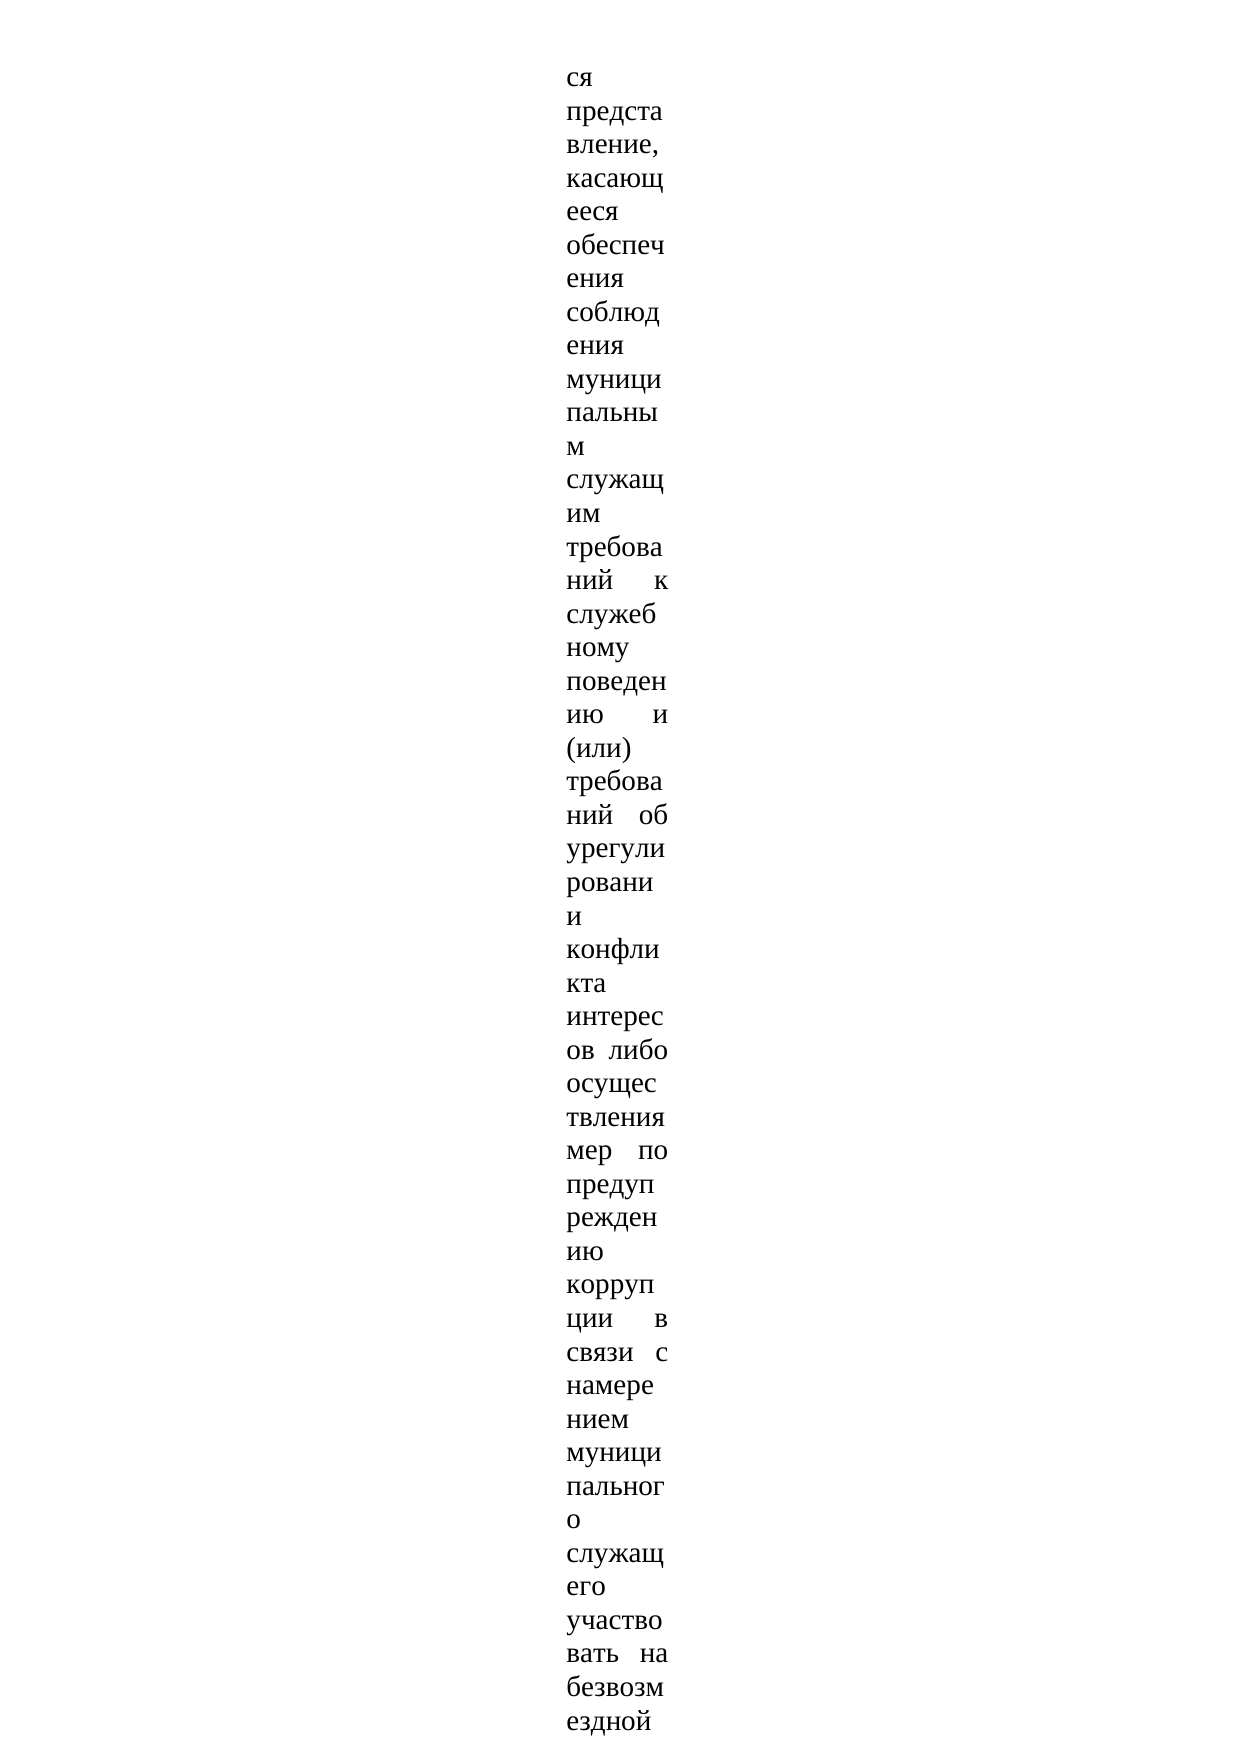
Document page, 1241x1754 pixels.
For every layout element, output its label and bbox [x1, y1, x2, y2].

text [566, 59, 668, 1736]
